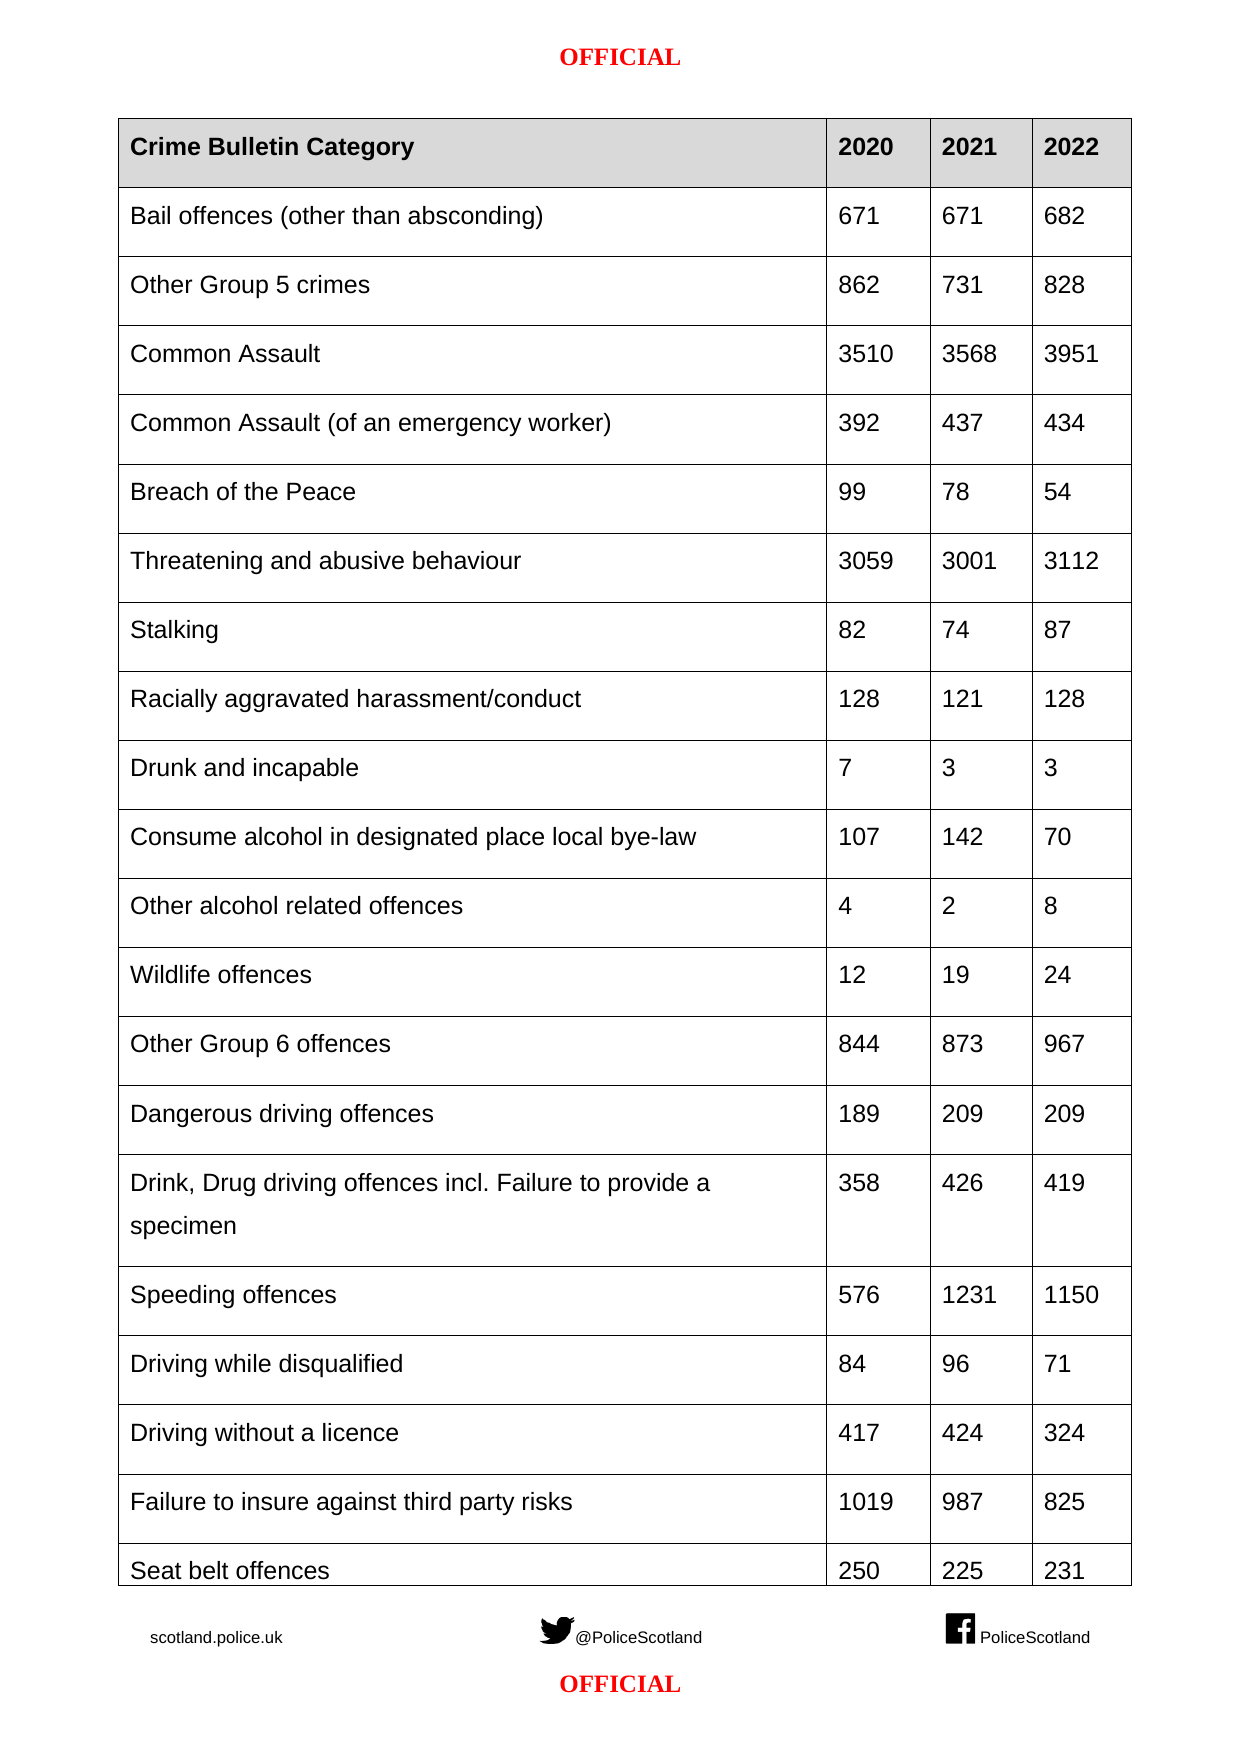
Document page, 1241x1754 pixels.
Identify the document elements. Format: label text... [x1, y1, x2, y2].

table_cell 576 [827, 1267, 930, 1335]
table_cell Consume alcohol in designated place local bye-law [119, 810, 826, 878]
table_cell 873 [931, 1017, 1032, 1085]
table_cell Other Group 5 crimes [119, 257, 826, 325]
table_cell 99 [827, 465, 930, 532]
table_header 2020 [827, 119, 930, 187]
table_cell 1231 [931, 1267, 1032, 1335]
table_cell 142 [931, 810, 1032, 878]
table_cell Threatening and abusive behaviour [119, 534, 826, 602]
table_cell Stalking [119, 603, 826, 671]
table_cell Common Assault [119, 326, 826, 394]
table_cell 419 [1033, 1155, 1131, 1266]
table_cell 844 [827, 1017, 930, 1085]
table_cell 8 [1033, 879, 1131, 947]
table_cell 3001 [931, 534, 1032, 602]
table_cell 87 [1033, 603, 1131, 671]
table_cell 189 [827, 1086, 930, 1154]
table_cell 731 [931, 257, 1032, 325]
table_cell Wildlife offences [119, 948, 826, 1016]
table_cell 231 [1033, 1544, 1131, 1585]
picture [538, 1617, 575, 1644]
table_cell 426 [931, 1155, 1032, 1266]
table_cell 324 [1033, 1405, 1131, 1473]
table_cell 1150 [1033, 1267, 1131, 1335]
table_cell 74 [931, 603, 1032, 671]
table_cell 225 [931, 1544, 1032, 1585]
table_cell 96 [931, 1336, 1032, 1404]
table_cell Failure to insure against third party risks [119, 1475, 826, 1542]
table_cell 209 [931, 1086, 1032, 1154]
table_cell 4 [827, 879, 930, 947]
table_cell 78 [931, 465, 1032, 532]
table_cell 3 [931, 741, 1032, 809]
table_cell Other Group 6 offences [119, 1017, 826, 1085]
table_cell 24 [1033, 948, 1131, 1016]
table_cell 70 [1033, 810, 1131, 878]
table_cell 671 [827, 188, 930, 256]
table_cell 84 [827, 1336, 930, 1404]
table_cell 209 [1033, 1086, 1131, 1154]
table_cell Driving while disqualified [119, 1336, 826, 1404]
table_cell 107 [827, 810, 930, 878]
table_cell 682 [1033, 188, 1131, 256]
table_header 2022 [1033, 119, 1131, 187]
table_cell 121 [931, 672, 1032, 740]
table_cell Speeding offences [119, 1267, 826, 1335]
table_cell 3510 [827, 326, 930, 394]
table_cell 128 [1033, 672, 1131, 740]
table_cell 12 [827, 948, 930, 1016]
table_cell 2 [931, 879, 1032, 947]
table_cell 392 [827, 395, 930, 463]
table_cell Other alcohol related offences [119, 879, 826, 947]
table_cell 71 [1033, 1336, 1131, 1404]
table_cell 358 [827, 1155, 930, 1266]
table_cell Common Assault (of an emergency worker) [119, 395, 826, 463]
table_cell 250 [827, 1544, 930, 1585]
table_cell 3059 [827, 534, 930, 602]
table_cell Dangerous driving offences [119, 1086, 826, 1154]
table_cell 1019 [827, 1475, 930, 1542]
table_cell Drunk and incapable [119, 741, 826, 809]
table_cell Drink, Drug driving offences incl. Failure to provide a specimen [119, 1155, 826, 1266]
table_cell 7 [827, 741, 930, 809]
table_cell 3951 [1033, 326, 1131, 394]
table_cell 424 [931, 1405, 1032, 1473]
table_header 2021 [931, 119, 1032, 187]
table_cell Bail offences (other than absconding) [119, 188, 826, 256]
table_cell 3568 [931, 326, 1032, 394]
table_cell 434 [1033, 395, 1131, 463]
table_cell Driving without a licence [119, 1405, 826, 1473]
table_cell 128 [827, 672, 930, 740]
table_cell 987 [931, 1475, 1032, 1542]
table_cell 3 [1033, 741, 1131, 809]
table_cell Racially aggravated harassment/conduct [119, 672, 826, 740]
table_header Crime Bulletin Category [119, 119, 826, 187]
table_cell Seat belt offences [119, 1544, 826, 1585]
table_cell 825 [1033, 1475, 1131, 1542]
table_cell 417 [827, 1405, 930, 1473]
table_cell 437 [931, 395, 1032, 463]
table_cell 862 [827, 257, 930, 325]
table_cell 19 [931, 948, 1032, 1016]
table_cell Breach of the Peace [119, 465, 826, 532]
table_cell 828 [1033, 257, 1131, 325]
table_cell 3112 [1033, 534, 1131, 602]
picture [945, 1613, 976, 1644]
table_cell 671 [931, 188, 1032, 256]
table_cell 967 [1033, 1017, 1131, 1085]
table_cell 82 [827, 603, 930, 671]
table_cell 54 [1033, 465, 1131, 532]
